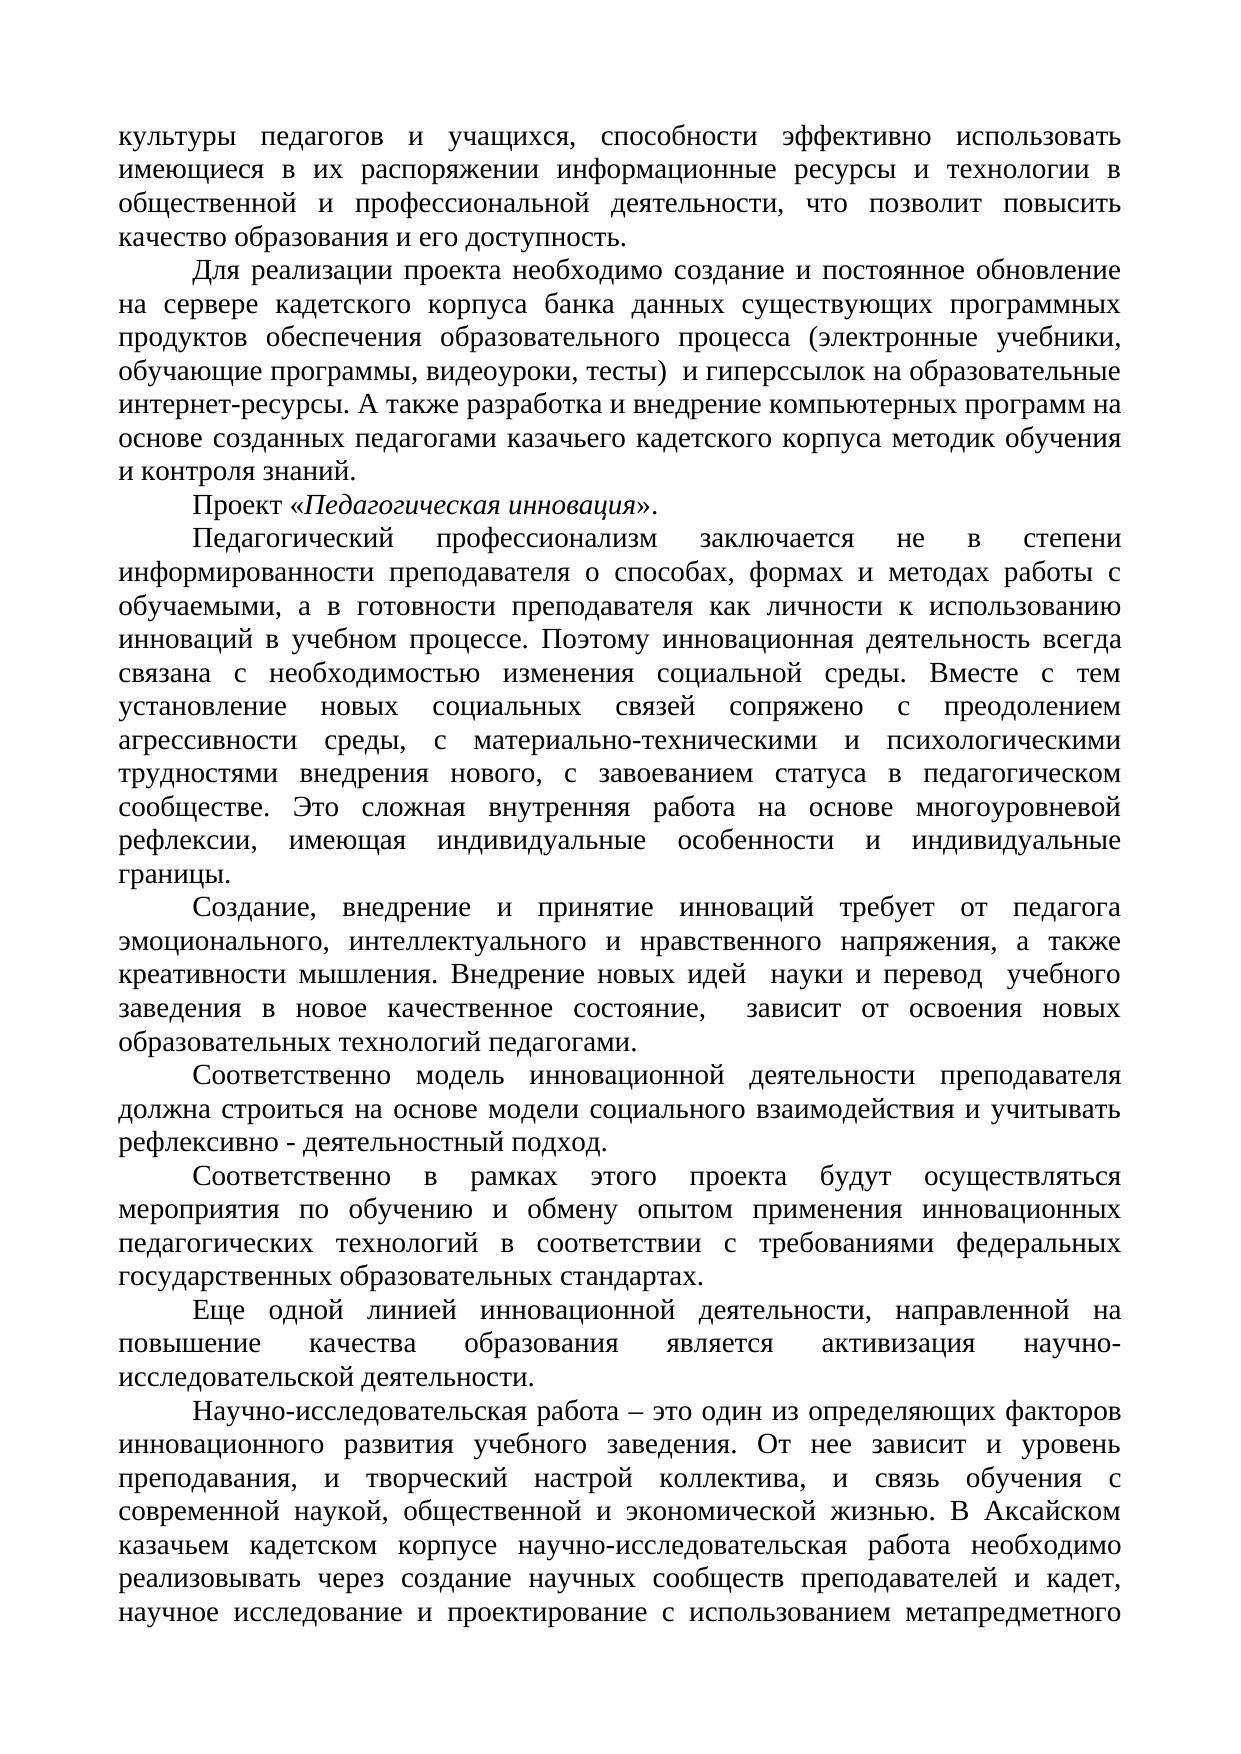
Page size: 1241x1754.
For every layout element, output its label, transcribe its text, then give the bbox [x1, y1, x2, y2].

text Соответственно модель инновационной деятельности преподавателя должна строиться на основе модели социального взаимодействия и учитывать рефлексивно - деятельностный подход. [118, 1057, 1122, 1158]
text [118, 118, 1122, 252]
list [118, 1393, 1122, 1627]
text Создание, внедрение и принятие инноваций требует от педагога эмоционального, интеллектуального и нравственного напряжения, а также креативности мышления. Внедрение новых идей науки и перевод учебного заведения в новое качественное состояние, зависит от освоения новых образовательных технологий педагогами. [118, 889, 1122, 1057]
text Еще одной линией инновационной деятельности, направленной на повышение качества образования является активизация научно-исследовательской деятельности. [118, 1292, 1122, 1393]
text Для реализации проекта необходимо создание и постоянное обновление на сервере кадетского корпуса банка данных существующих программных продуктов обеспечения образовательного процесса (электронные учебники, обучающие программы, видеоуроки, тесты) и гиперссылок на образовательные интернет-ресурсы. А также разработка и внедрение компьютерных программ на основе созданных педагогами казачьего кадетского корпуса методик обучения и контроля знаний. [118, 252, 1122, 487]
text Педагогический профессионализм заключается не в степени информированности преподавателя о способах, формах и методах работы с обучаемыми, а в готовности преподавателя как личности к использованию инноваций в учебном процессе. Поэтому инновационная деятельность всегда связана с необходимостью изменения социальной среды. Вместе с тем установление новых социальных связей сопряжено с преодолением агрессивности среды, с материально-техническими и психологическими трудностями внедрения нового, с завоеванием статуса в педагогическом сообществе. Это сложная внутренняя работа на основе многоуровневой рефлексии, имеющая индивидуальные особенности и индивидуальные границы. [118, 521, 1122, 889]
text Проект «Педагогическая инновация». [118, 487, 1122, 521]
text Соответственно в рамках этого проекта будут осуществляться мероприятия по обучению и обмену опытом применения инновационных педагогических технологий в соответствии с требованиями федеральных государственных образовательных стандартах. [118, 1158, 1122, 1292]
